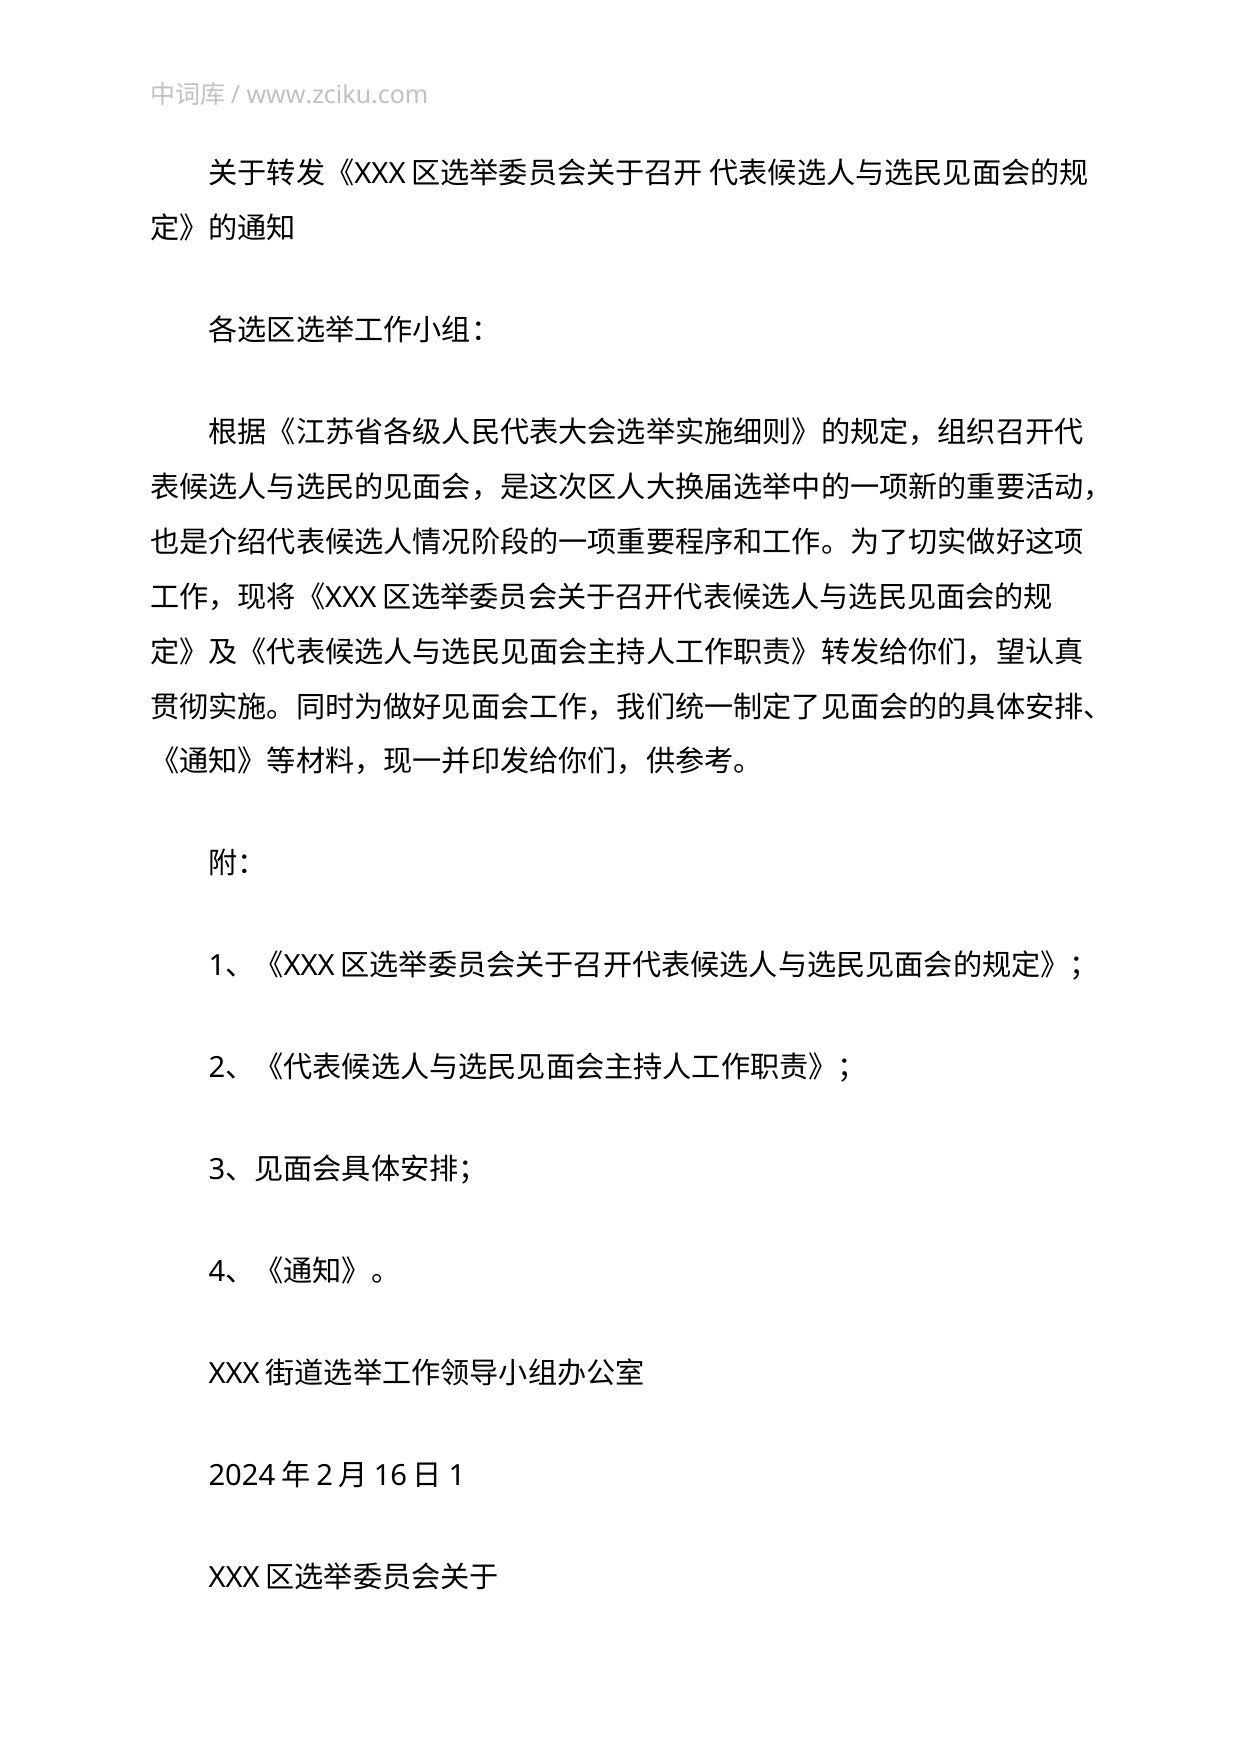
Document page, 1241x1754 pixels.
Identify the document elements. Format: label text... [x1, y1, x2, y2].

text 2024年2月16日 1 [150, 1451, 1090, 1494]
text XXX街道选举工作领导小组办公室 [150, 1349, 1090, 1392]
text 4、《通知》。 [150, 1247, 1090, 1290]
text 3、见面会具体安排； [150, 1146, 1090, 1188]
text 2、《代表候选人与选民见面会主持人工作职责》； [150, 1043, 1090, 1086]
text 根据《江苏省各级人民代表大会选举实施细则》的规定，组织召开代表候选人与选民的见面会，是这次区人大换届选举中的一项新的重要活动，也是介绍代表候选人情况阶段的一项重要程序和工作。为了切实做好这项工作，现将《XXX区选举委员会关于召开代表候选人与选民见面会的规定》及《代表候选人与选民见面会主持人工作职责》转发给你们，望认真贯彻实施。同时为做好见面会工作，我们统一制定了见面会的的具体安排、《通知》等材料，现一并印发给你们，供参考。 [150, 408, 1090, 780]
text 附： [150, 840, 1090, 882]
text 各选区选举工作小组： [150, 307, 1090, 349]
text XXX区选举委员会关于 [150, 1553, 1090, 1596]
text 关于转发《XXX区选举委员会关于召开 代表候选人与选民见面会的规定》的通知 [150, 150, 1090, 247]
text 1、《XXX区选举委员会关于召开代表候选人与选民见面会的规定》； [150, 942, 1090, 984]
